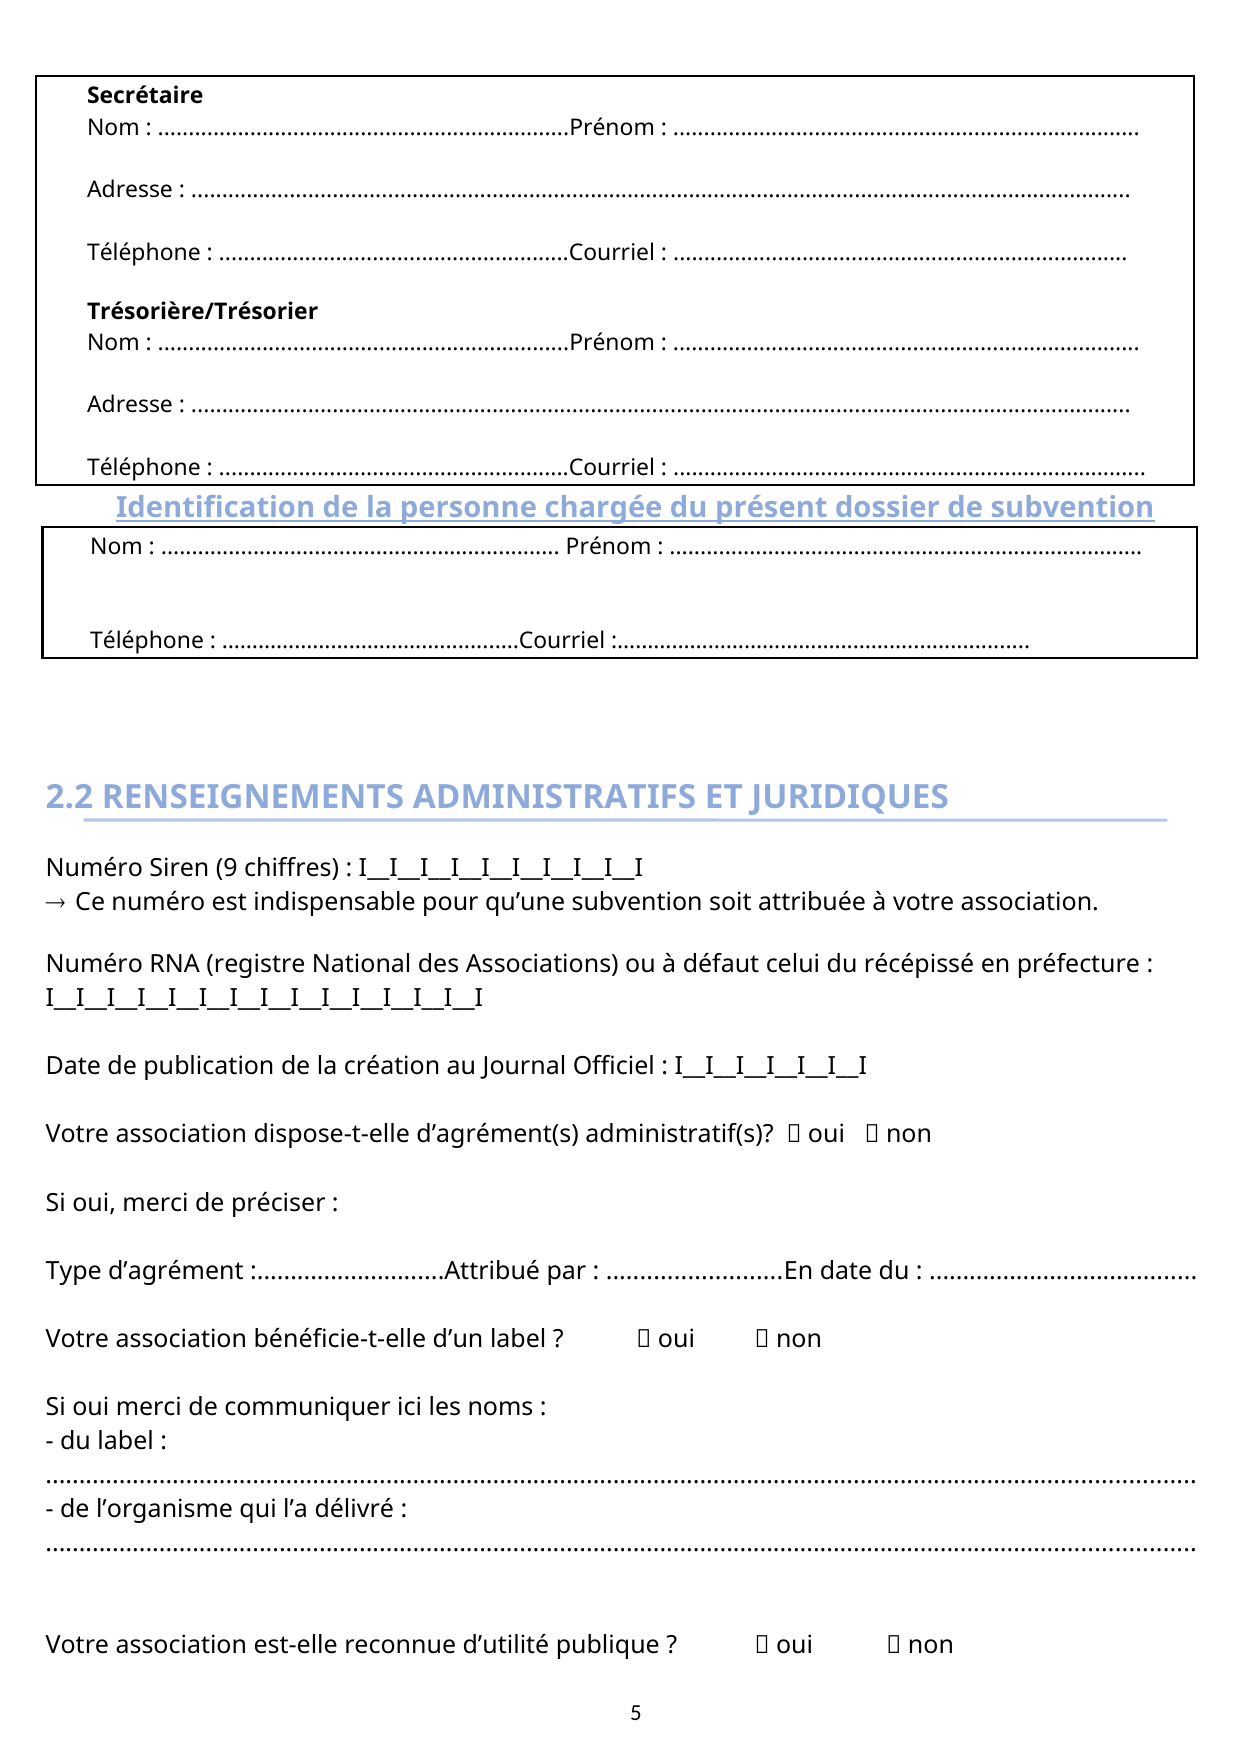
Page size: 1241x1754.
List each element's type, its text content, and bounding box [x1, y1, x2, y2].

text Adresse : ......................................................................................................................................................... [37, 169, 1193, 204]
text Adresse : ......................................................................................................................................................... [37, 384, 1193, 420]
text Nom : ...................................................................Prénom : ............................................................................ [37, 322, 1193, 357]
text Téléphone : .........................................................Courriel : .......................................................................... [37, 231, 1193, 267]
text Téléphone : ……………………………….........….Courriel :………………………………………….................... [44, 620, 1196, 657]
text Votre association dispose-t-elle d’agrément(s) administratif(s)?  oui  non [45, 1116, 1196, 1150]
text Numéro RNA (registre National des Associations) ou à défaut celui du récépissé en préfecture : I__I__I__I__I__I__I__I__I__I__I__I__I__I__I [45, 946, 1196, 1014]
text Votre association est-elle reconnue d’utilité publique ?  oui  non [45, 1627, 1196, 1661]
text Numéro Siren (9 chiffres) : I__I__I__I__I__I__I__I__I__I [45, 849, 1196, 884]
list Ce numéro est indispensable pour qu’une subvention soit attribuée à votre association. [45, 884, 1196, 918]
text Type d’agrément : Attribué par : En date du : [45, 1252, 1228, 1286]
text Nom : ...................................................................Prénom : ............................................................................ [37, 106, 1193, 142]
text - de l’organisme qui l’a délivré : [45, 1491, 1196, 1559]
text Secrétaire [37, 77, 1193, 106]
text Nom : .............................................…................. Prénom : ............................................................................. [44, 528, 1196, 561]
text Si oui merci de communiquer ici les noms : [45, 1388, 1196, 1423]
text Votre association bénéficie-t-elle d’un label ?  oui  non [45, 1320, 1196, 1354]
text Identification de la personne chargée du présent dossier de subvention [75, 486, 1196, 526]
text 2.2 RENSEIGNEMENTS ADMINISTRATIFS ET JURIDIQUES [45, 773, 1196, 818]
text Trésorière/Trésorier [37, 291, 1193, 322]
text Date de publication de la création au Journal Officiel : I__I__I__I__I__I__I [45, 1048, 1196, 1082]
text Si oui, merci de préciser : [45, 1184, 1196, 1218]
text - du label : [45, 1423, 1196, 1491]
